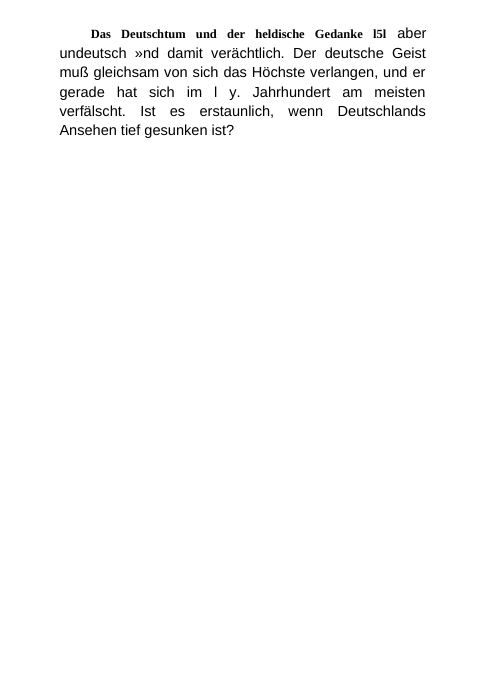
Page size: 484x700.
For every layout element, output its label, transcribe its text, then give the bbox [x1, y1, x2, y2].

text Das Deutschtum und der heldische Gedanke l5l aber undeutsch »nd damit verächtlich. Der deutsche Geist muß gleichsam von sich das Höchste verlangen, und er gerade hat sich im l y. Jahrhundert am meisten verfälscht. Ist es erstaunlich, wenn Deutschlands Ansehen tief gesunken ist? [59, 25, 426, 139]
